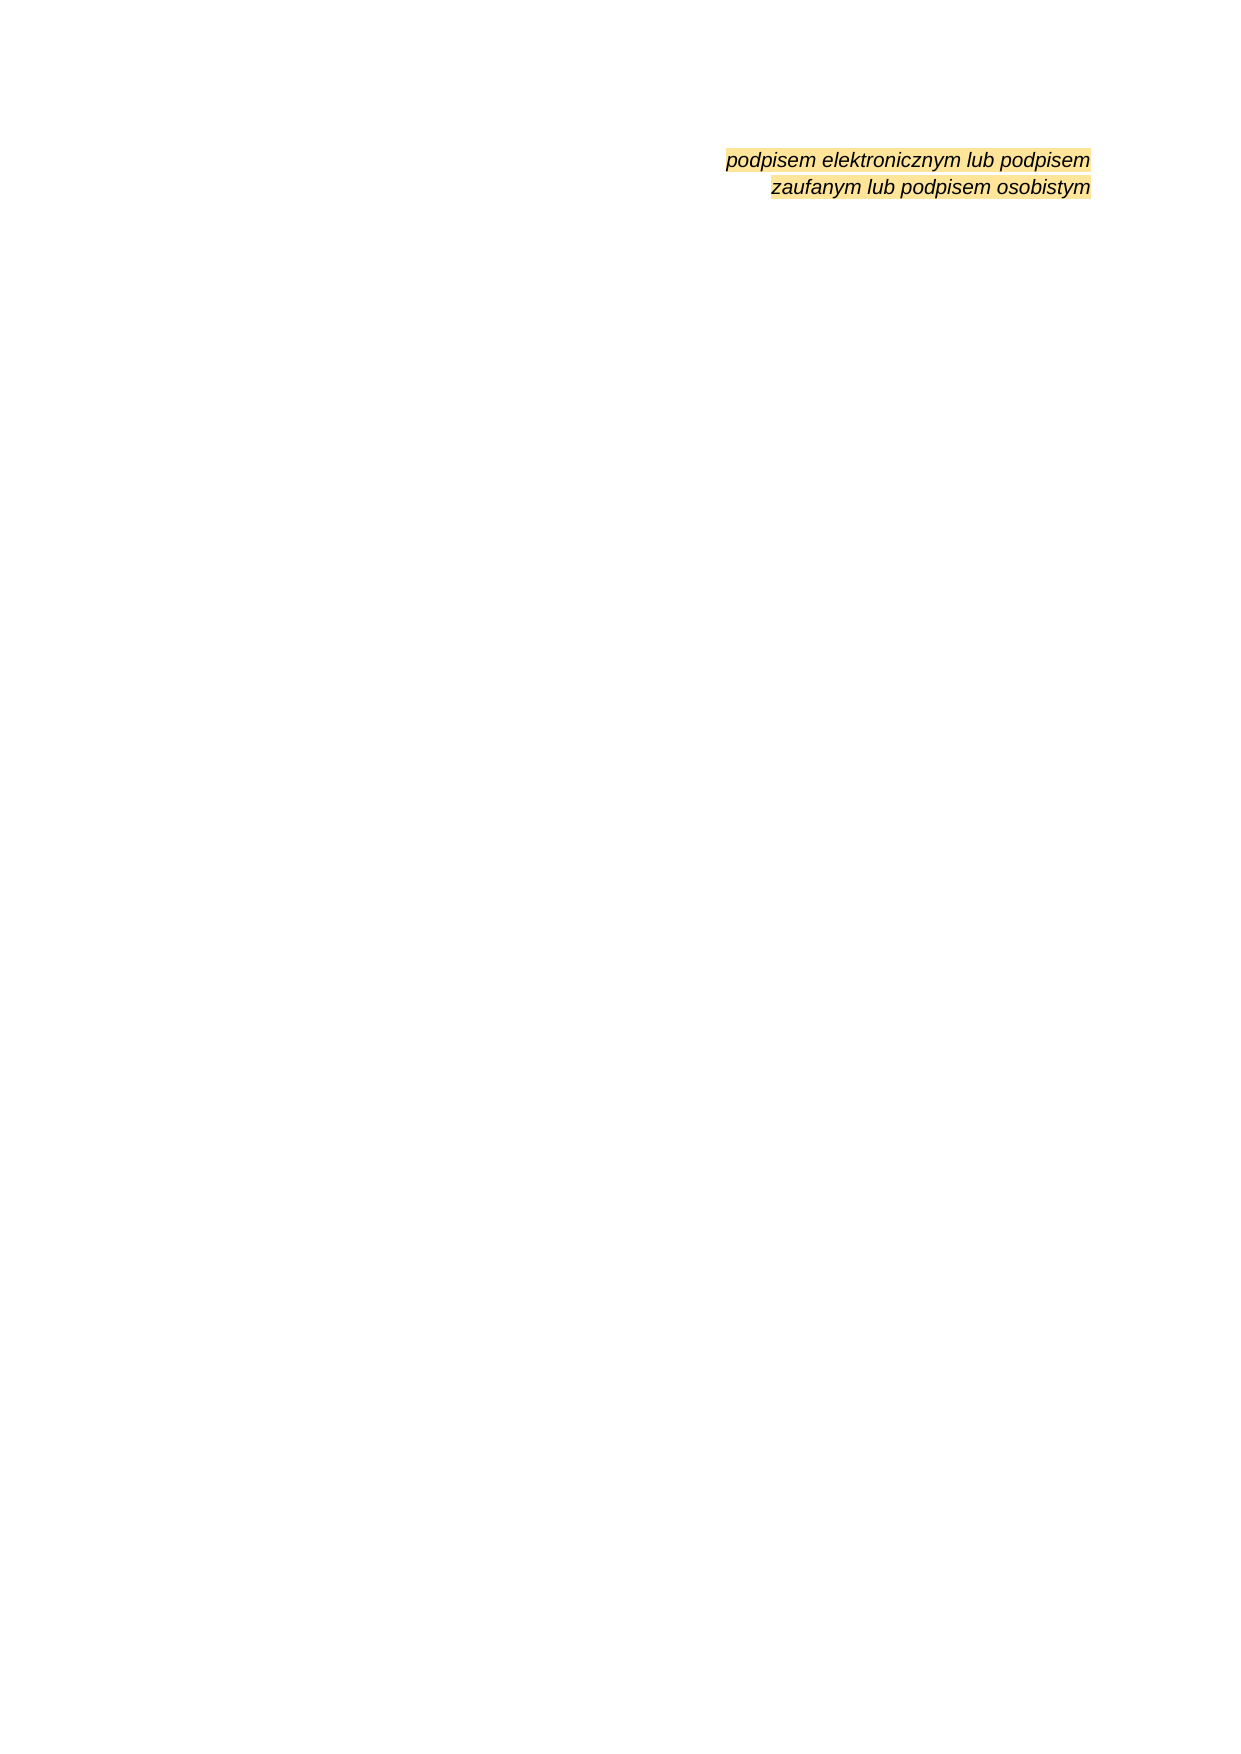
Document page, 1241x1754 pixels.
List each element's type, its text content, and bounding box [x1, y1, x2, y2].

text Dokument należy podpisać kwalifikowanym podpisem elektronicznym lub podpisem zaufanym lub podpisem osobistym [679, 148, 1093, 199]
